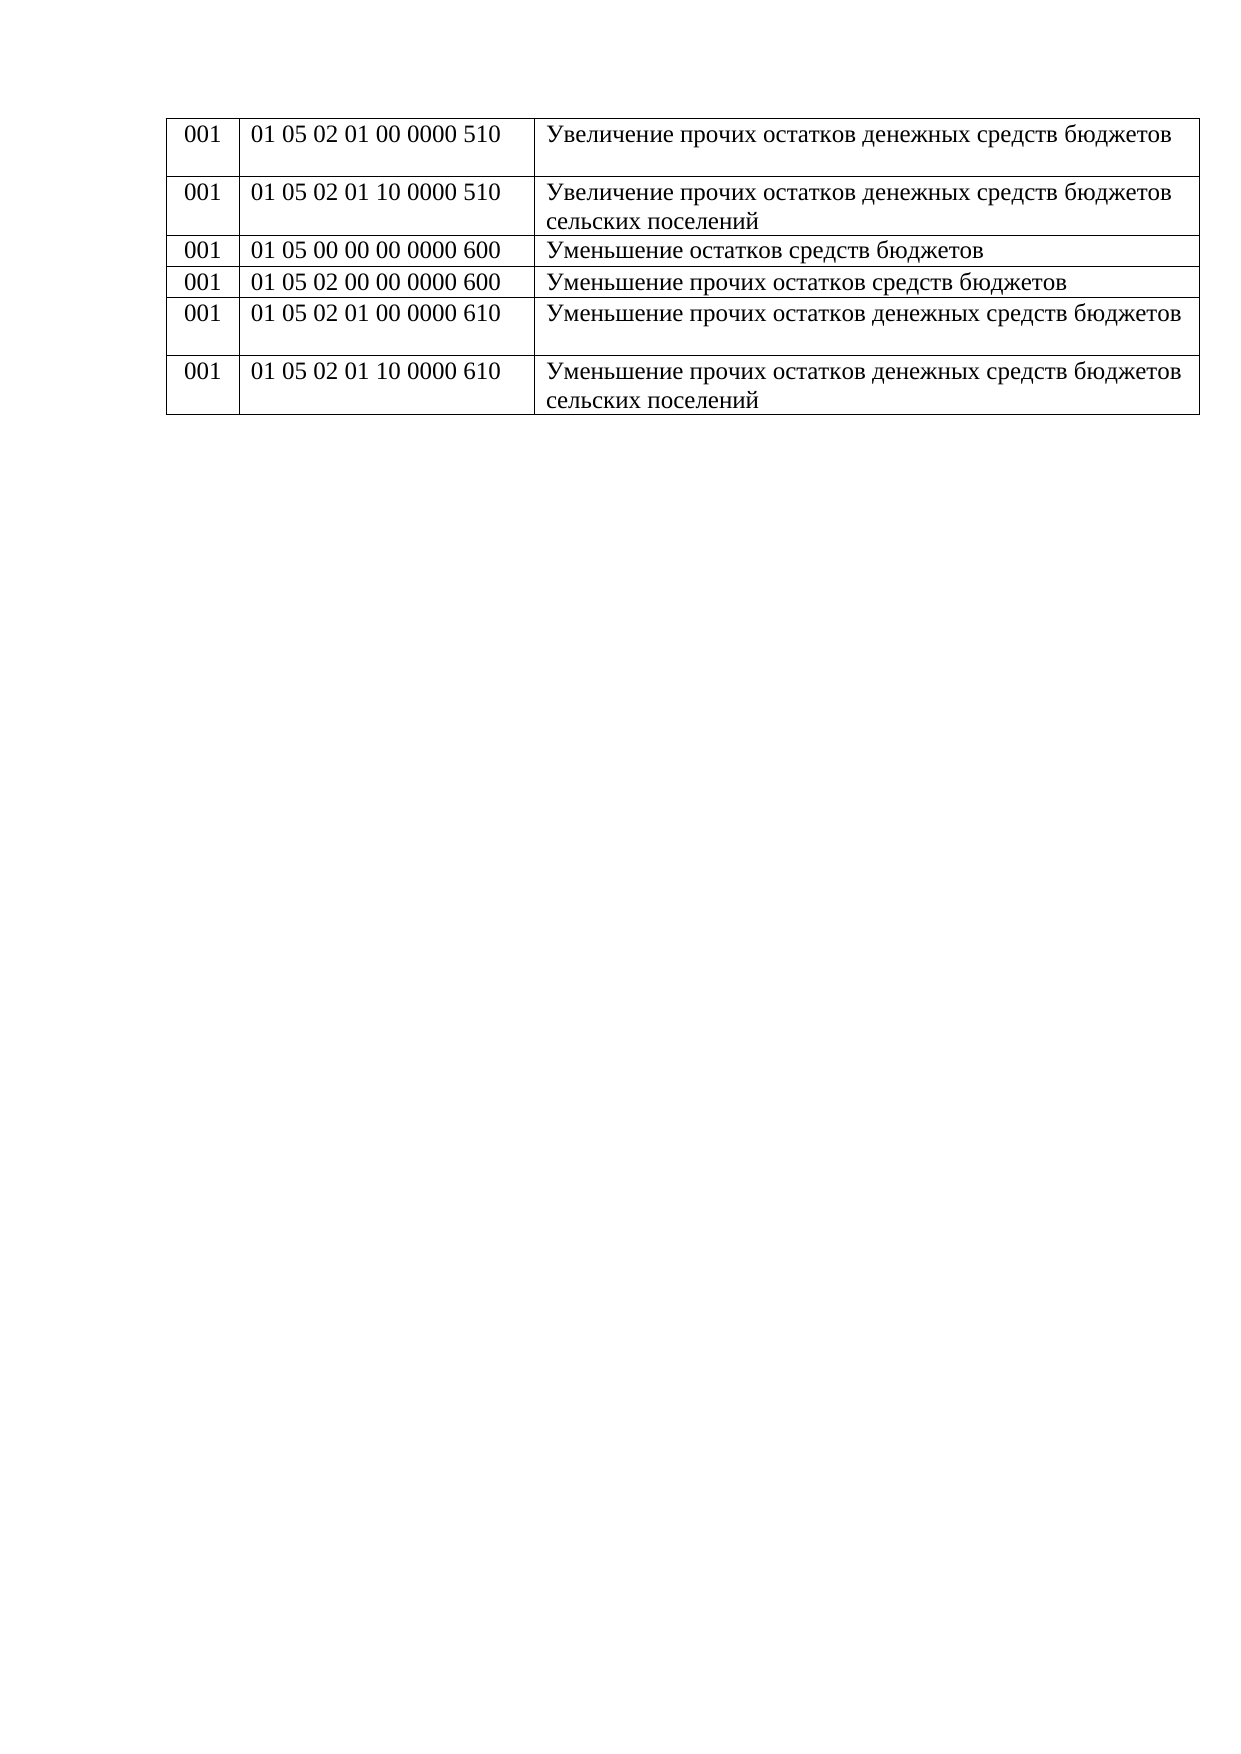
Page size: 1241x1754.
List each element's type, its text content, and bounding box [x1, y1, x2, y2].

table_cell Уменьшение остатков средств бюджетов [535, 236, 1199, 266]
table_cell 001 [167, 236, 239, 266]
table_cell 001 [167, 267, 239, 297]
table_cell 001 [167, 298, 239, 355]
table_cell 01 05 02 01 00 0000 610 [240, 298, 534, 355]
table_cell 001 [167, 356, 239, 413]
table_cell Уменьшение прочих остатков средств бюджетов [535, 267, 1199, 297]
table_cell Увеличение прочих остатков денежных средств бюджетов сельских поселений [535, 177, 1199, 234]
table_cell 01 05 02 01 10 0000 610 [240, 356, 534, 413]
table_cell 01 05 00 00 00 0000 600 [240, 236, 534, 266]
table_cell Увеличение прочих остатков денежных средств бюджетов [535, 119, 1199, 176]
table_cell 01 05 02 01 00 0000 510 [240, 119, 534, 176]
table_cell 01 05 02 00 00 0000 600 [240, 267, 534, 297]
table_cell Уменьшение прочих остатков денежных средств бюджетов сельских поселений [535, 356, 1199, 413]
table_cell 01 05 02 01 10 0000 510 [240, 177, 534, 234]
table_cell 001 [167, 177, 239, 234]
table_cell 001 [167, 119, 239, 176]
table_cell Уменьшение прочих остатков денежных средств бюджетов [535, 298, 1199, 355]
